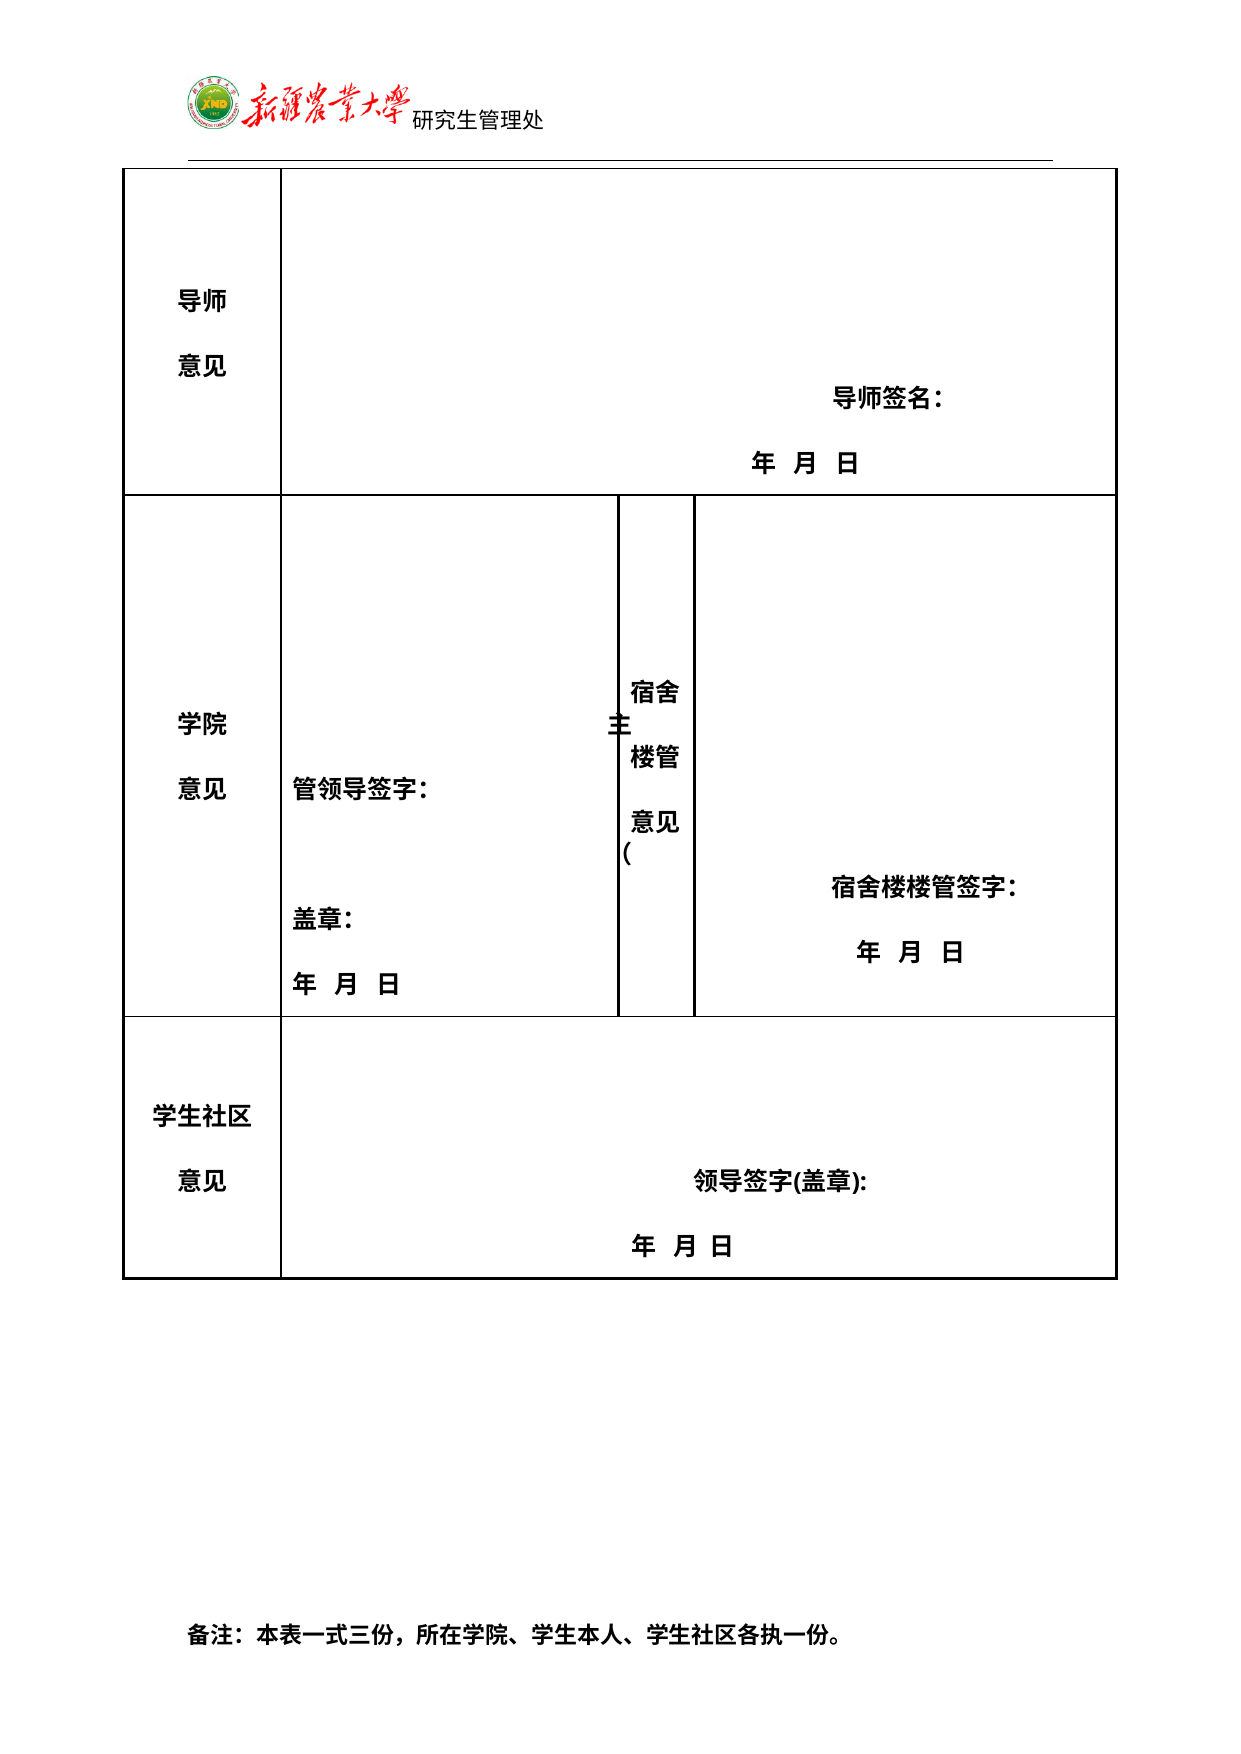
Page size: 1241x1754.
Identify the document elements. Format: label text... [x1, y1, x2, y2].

table_cell 主管领导签字： （盖章： 年 月 日 [282, 496, 617, 1016]
table_cell 宿舍 楼管 意见 [620, 496, 693, 1016]
table_cell 导师 意见 [125, 169, 280, 494]
table_cell 学院 意见 [125, 496, 280, 1016]
picture [187, 76, 413, 129]
table_cell 领导签字(盖章): 年 月 日 [282, 1017, 1115, 1277]
table_cell 导师签名： 年 月 日 [282, 169, 1115, 494]
table_cell 学生社区 意见 [125, 1017, 280, 1277]
table_cell 宿舍楼楼管签字： 年 月 日 [696, 496, 1115, 1016]
